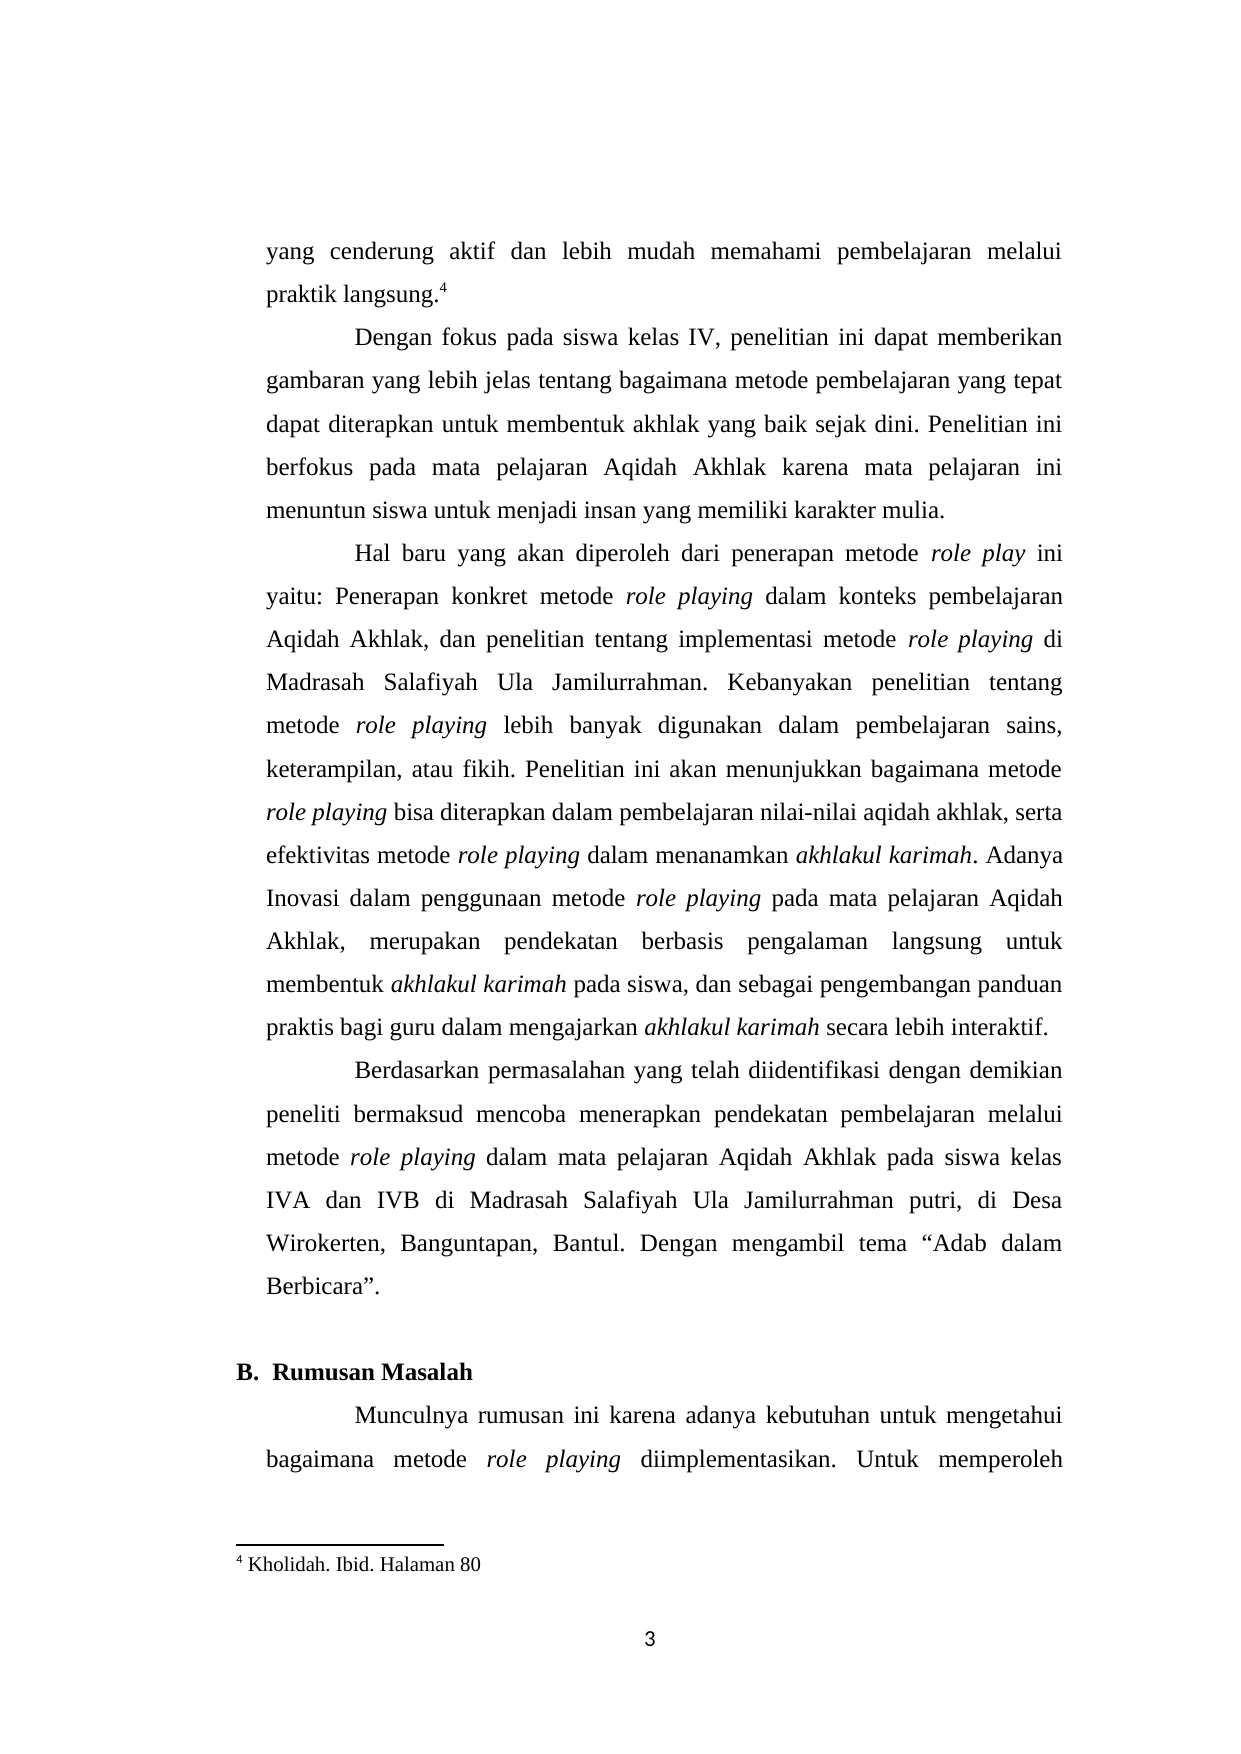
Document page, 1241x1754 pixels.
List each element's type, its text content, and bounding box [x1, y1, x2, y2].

list Berdasarkan permasalahan yang telah diidentifikasi dengan demikian peneliti bermaksud mencoba menerapkan pendekatan pembelajaran melalui metode role playing dalam mata pelajaran Aqidah Akhlak pada siswa kelas IVA dan IVB di Madrasah Salafiyah Ula Jamilurrahman putri, di Desa Wirokerten, Banguntapan, Bantul. Dengan mengambil tema “Adab dalam Berbicara”. [266, 1056, 1063, 1300]
list Rumusan Masalah [236, 1357, 1063, 1386]
list Hal baru yang akan diperoleh dari penerapan metode role play ini yaitu: Penerapan konkret metode role playing dalam konteks pembelajaran Aqidah Akhlak, dan penelitian tentang implementasi metode role playing di Madrasah Salafiyah Ula Jamilurrahman. Kebanyakan penelitian tentang metode role playing lebih banyak digunakan dalam pembelajaran sains, keterampilan, atau fikih. Penelitian ini akan menunjukkan bagaimana metode role playing bisa diterapkan dalam pembelajaran nilai-nilai aqidah akhlak, serta efektivitas metode role playing dalam menanamkan akhlakul karimah. Adanya Inovasi dalam penggunaan metode role playing pada mata pelajaran Aqidah Akhlak, merupakan pendekatan berbasis pengalaman langsung untuk membentuk akhlakul karimah pada siswa, dan sebagai pengembangan panduan praktis bagi guru dalam mengajarkan akhlakul karimah secara lebih interaktif. [266, 538, 1063, 1041]
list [266, 236, 1063, 308]
list Dengan fokus pada siswa kelas IV, penelitian ini dapat memberikan gambaran yang lebih jelas tentang bagaimana metode pembelajaran yang tepat dapat diterapkan untuk membentuk akhlak yang baik sejak dini. Penelitian ini berfokus pada mata pelajaran Aqidah Akhlak karena mata pelajaran ini menuntun siswa untuk menjadi insan yang memiliki karakter mulia. [266, 322, 1063, 524]
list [266, 1401, 1063, 1472]
